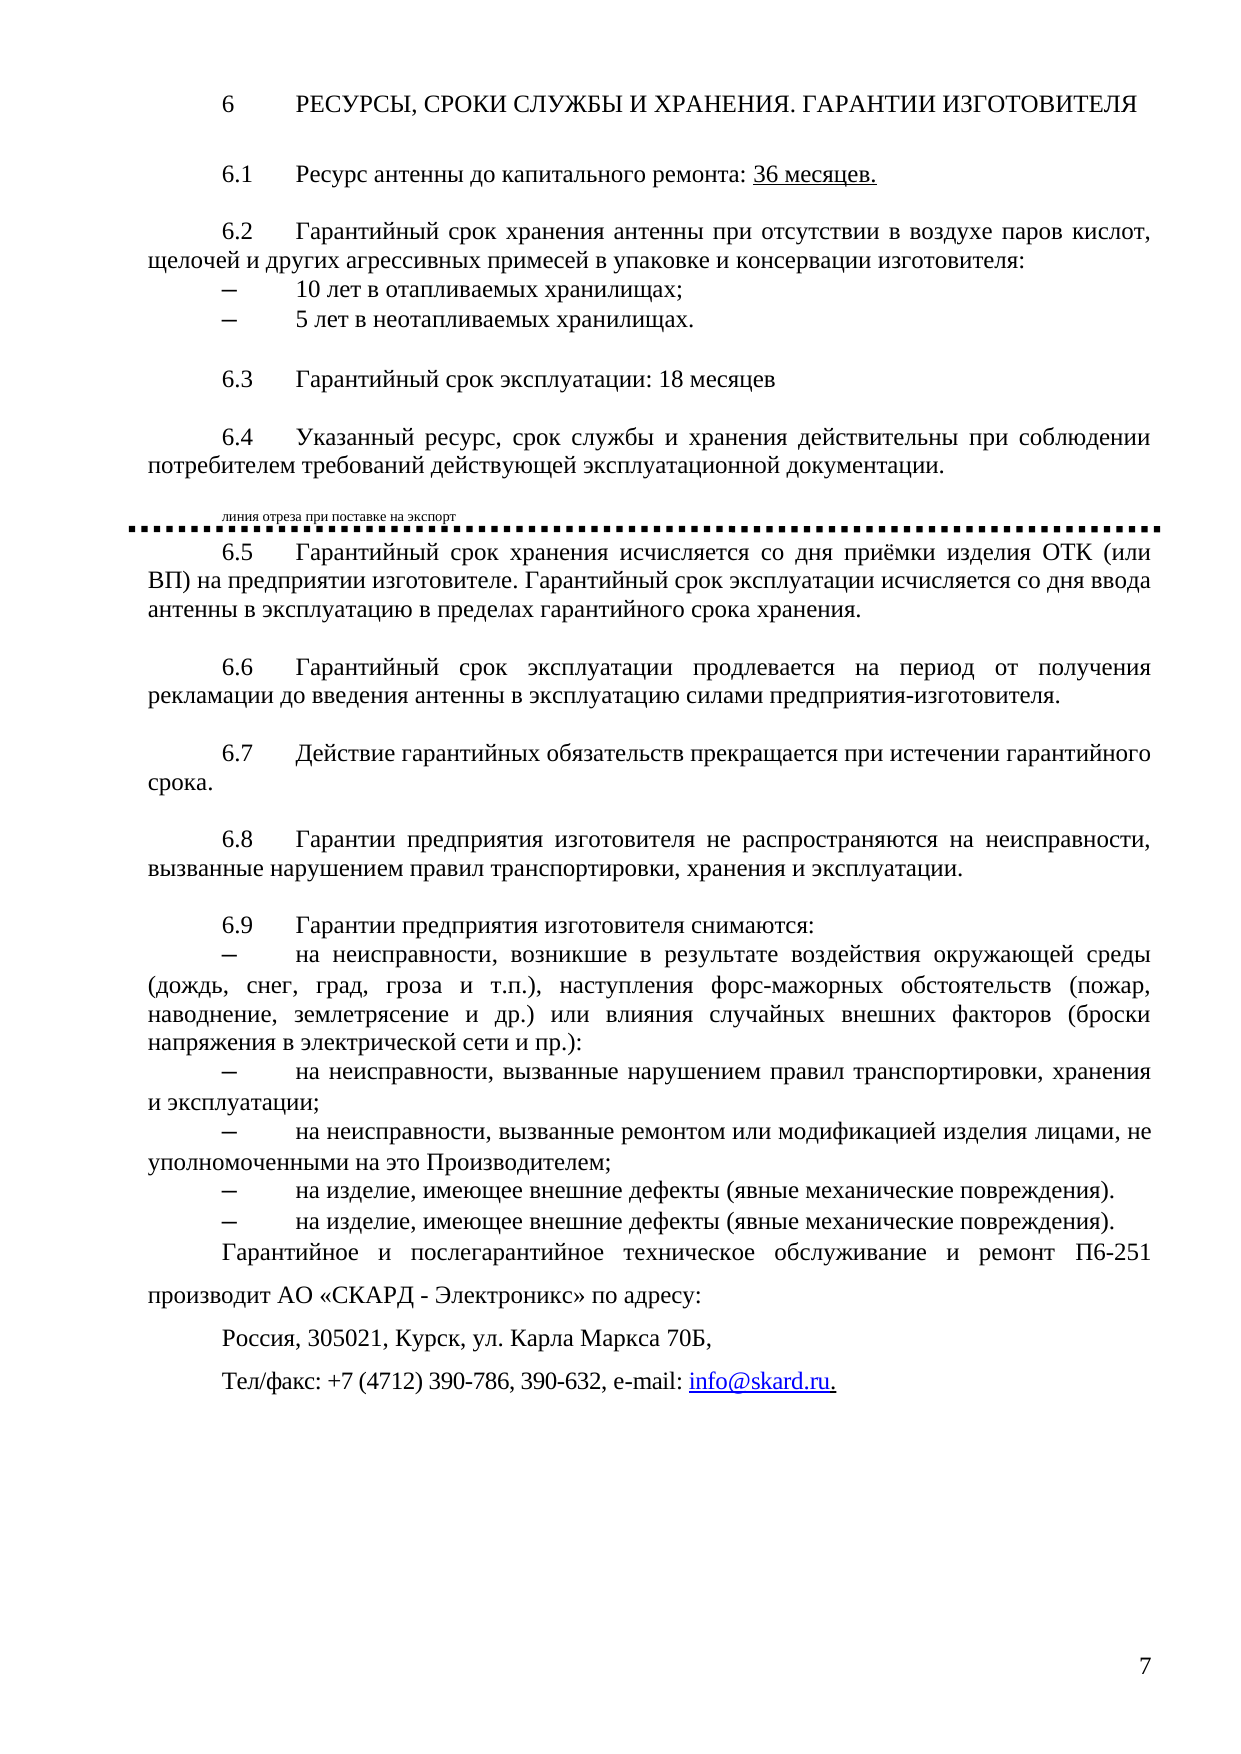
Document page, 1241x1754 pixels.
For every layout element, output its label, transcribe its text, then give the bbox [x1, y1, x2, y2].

list на изделие, имеющее внешние дефекты (явные механические повреждения). [148, 1175, 1152, 1206]
subtitle РЕСУРСЫ, СРОКИ СЛУЖБЫ И ХРАНЕНИЯ. ГАРАНТИИ ИЗГОТОВИТЕЛЯ [148, 89, 1152, 117]
list на неисправности, возникшие в результате воздействия окружающей среды (дождь, снег, град, гроза и т.п.), наступления форс-мажорных обстоятельств (пожар, наводнение, землетрясение и др.) или влияния случайных внешних факторов (броски напряжения в электрической сети и пр.): [148, 939, 1152, 1056]
list на неисправности, вызванные ремонтом или модификацией изделия лицами, не уполномоченными на это Производителем; [148, 1116, 1152, 1175]
text Гарантийное и послегарантийное техническое обслуживание и ремонт П6-251 производит АО «СКАРД - Электроникс» по адресу: [148, 1237, 1152, 1309]
list 5 лет в неотапливаемых хранилищах. [148, 304, 1152, 335]
list Гарантии предприятия изготовителя снимаются: [148, 910, 1152, 939]
list Гарантийный срок хранения антенны при отсутствии в воздухе паров кислот, щелочей и других агрессивных примесей в упаковке и консервации изготовителя: [148, 216, 1152, 274]
list Указанный ресурс, срок службы и хранения действительны при соблюдении потребителем требований действующей эксплуатационной документации. [148, 422, 1152, 479]
list Гарантии предприятия изготовителя не распространяются на неисправности, вызванные нарушением правил транспортировки, хранения и эксплуатации. [148, 824, 1152, 882]
list Гарантийный срок эксплуатации: 18 месяцев [148, 364, 1152, 393]
list на неисправности, вызванные нарушением правил транспортировки, хранения и эксплуатации; [148, 1056, 1152, 1116]
text линия отреза при поставке на экспорт [148, 508, 1152, 537]
list на изделие, имеющее внешние дефекты (явные механические повреждения). [148, 1206, 1152, 1237]
list Гарантийный срок эксплуатации продлевается на период от получения рекламации до введения антенны в эксплуатацию силами предприятия-изготовителя. [148, 652, 1152, 709]
list Действие гарантийных обязательств прекращается при истечении гарантийного срока. [148, 738, 1152, 795]
list 10 лет в отапливаемых хранилищах; [148, 274, 1152, 304]
text Россия, 305021, Курск, ул. Карла Маркса 70Б, [148, 1323, 1152, 1352]
list Ресурс антенны до капитального ремонта: 36 месяцев. [148, 159, 1152, 187]
list Гарантийный срок хранения исчисляется со дня приёмки изделия ОТК (или ВП) на предприятии изготовителе. Гарантийный срок эксплуатации исчисляется со дня ввода антенны в эксплуатацию в пределах гарантийного срока хранения. [148, 537, 1152, 623]
text Тел/факс: +7 (4712) 390-786, 390-632, e-mail: info@skard.ru. [148, 1366, 1152, 1395]
